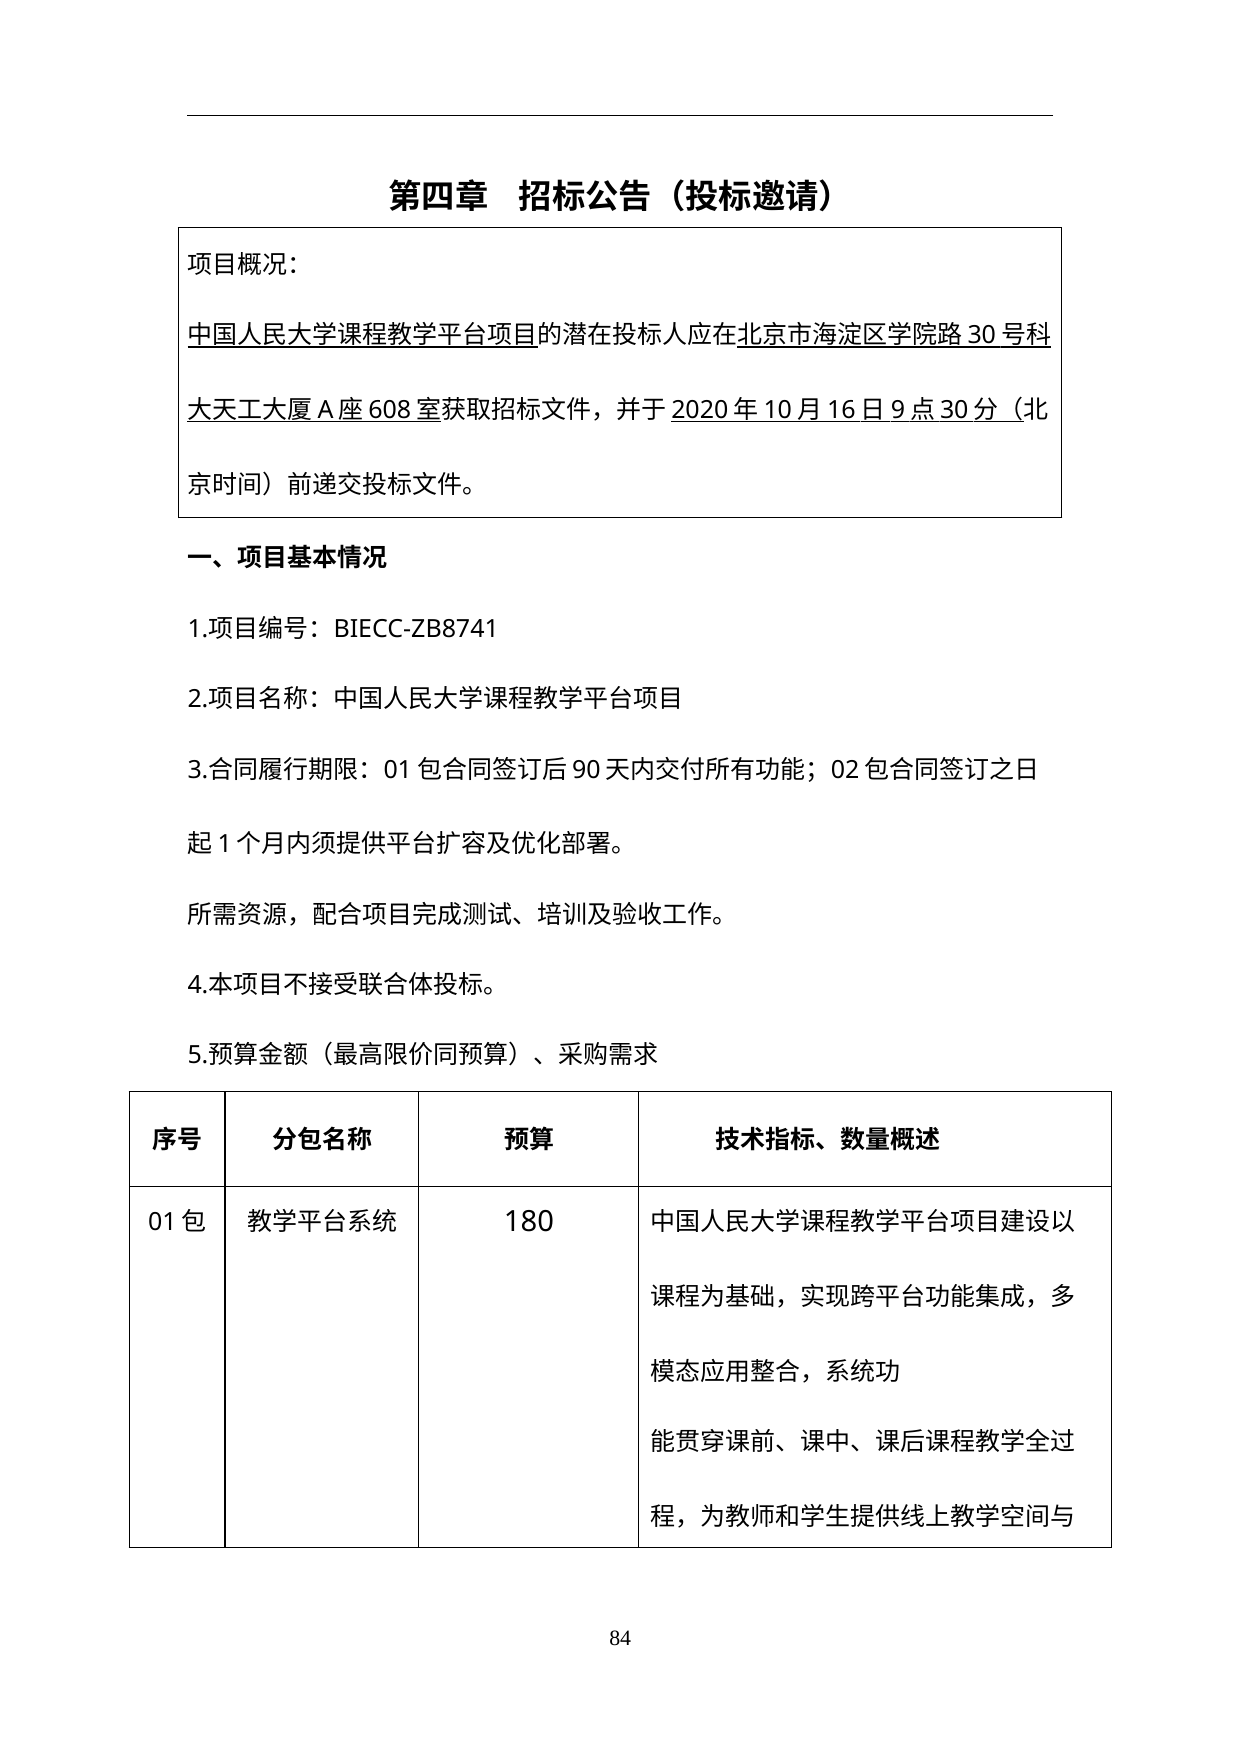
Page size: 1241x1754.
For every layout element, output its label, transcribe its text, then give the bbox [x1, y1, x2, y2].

table_cell 180 [419, 1187, 638, 1547]
text 5.预算金额（最高限价同预算）、采购需求 [187, 1021, 1053, 1086]
text 3.合同履行期限：01包合同签订后90天内交付所有功能；02包合同签订之日起1个月内须提供平台扩容及优化部署。 [187, 735, 1053, 874]
text 2.项目名称：中国人民大学课程教学平台项目 [187, 664, 1053, 729]
text 项目概况： [179, 228, 1061, 295]
text 4.本项目不接受联合体投标。 [187, 950, 1053, 1015]
table_header 分包名称 [226, 1092, 418, 1186]
text 所需资源，配合项目完成测试、培训及验收工作。 [187, 880, 1053, 945]
table_cell 教学平台系统 [226, 1187, 418, 1547]
text 一、项目基本情况 [187, 523, 1053, 588]
text 中国人民大学课程教学平台项目的潜在投标人应在北京市海淀区学院路30号科大天工大厦A座608室获取招标文件，并于2020年10月16日9点30分（北京时间）前递交投标文件。 [179, 297, 1061, 517]
table_header 技术指标、数量概述 [639, 1092, 1111, 1186]
table_header 序号 [130, 1092, 224, 1186]
text 二○二○年九月第四章 招标公告（投标邀请） [187, 162, 1053, 227]
table_cell 01包 [130, 1187, 224, 1547]
table_header 预算 [419, 1092, 638, 1186]
text 1.项目编号：BIECC-ZB8741 [187, 594, 1053, 659]
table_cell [639, 1187, 1111, 1547]
